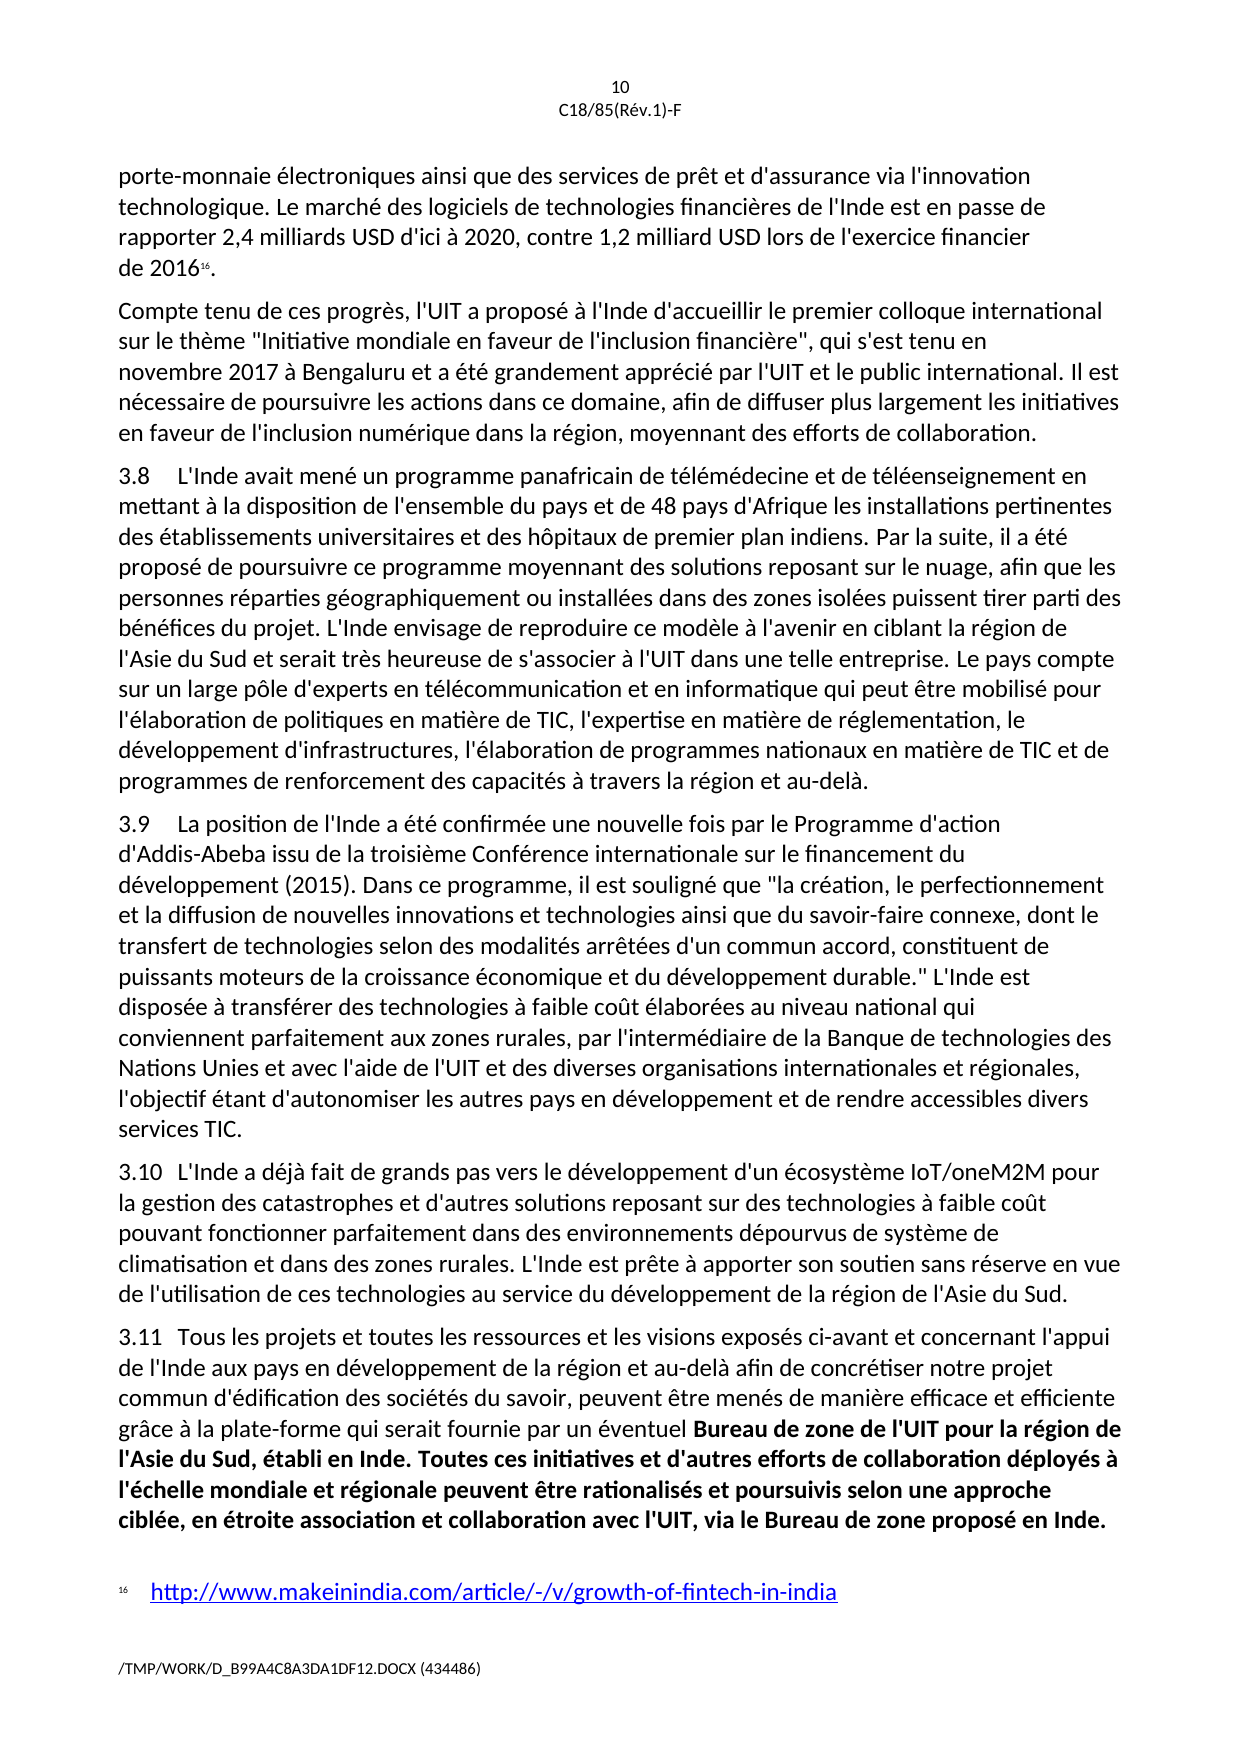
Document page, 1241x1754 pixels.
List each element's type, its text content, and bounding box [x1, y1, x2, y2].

text 3.10 L'Inde a déjà fait de grands pas vers le développement d'un écosystème IoT/oneM2M pour la gestion des catastrophes et d'autres solutions reposant sur des technologies à faible coût pouvant fonctionner parfaitement dans des environnements dépourvus de système de climatisation et dans des zones rurales. L'Inde est prête à apporter son soutien sans réserve en vue de l'utilisation de ces technologies au service du développement de la région de l'Asie du Sud. [118, 1156, 1122, 1309]
text Compte tenu de ces progrès, l'UIT a proposé à l'Inde d'accueillir le premier colloque international sur le thème "Initiative mondiale en faveur de l'inclusion financière", qui s'est tenu en novembre 2017 à Bengaluru et a été grandement apprécié par l'UIT et le public international. Il est nécessaire de poursuivre les actions dans ce domaine, afin de diffuser plus largement les initiatives en faveur de l'inclusion numérique dans la région, moyennant des efforts de collaboration. [118, 295, 1122, 447]
text 3.8 L'Inde avait mené un programme panafricain de télémédecine et de téléenseignement en mettant à la disposition de l'ensemble du pays et de 48 pays d'Afrique les installations pertinentes des établissements universitaires et des hôpitaux de premier plan indiens. Par la suite, il a été proposé de poursuivre ce programme moyennant des solutions reposant sur le nuage, afin que les personnes réparties géographiquement ou installées dans des zones isolées puissent tirer parti des bénéfices du projet. L'Inde envisage de reproduire ce modèle à l'avenir en ciblant la région de l'Asie du Sud et serait très heureuse de s'associer à l'UIT dans une telle entreprise. Le pays compte sur un large pôle d'experts en télécommunication et en informatique qui peut être mobilisé pour l'élaboration de politiques en matière de TIC, l'expertise en matière de réglementation, le développement d'infrastructures, l'élaboration de programmes nationaux en matière de TIC et de programmes de renforcement des capacités à travers la région et au-delà. [118, 460, 1122, 796]
text porte-monnaie électroniques ainsi que des services de prêt et d'assurance via l'innovation technologique. Le marché des logiciels de technologies financières de l'Inde est en passe de rapporter 2,4 milliards USD d'ici à 2020, contre 1,2 milliard USD lors de l'exercice financier de 2016. [118, 160, 1122, 282]
text 3.9 La position de l'Inde a été confirmée une nouvelle fois par le Programme d'action d'Addis-Abeba issu de la troisième Conférence internationale sur le financement du développement (2015). Dans ce programme, il est souligné que "la création, le perfectionnement et la diffusion de nouvelles innovations et technologies ainsi que du savoir-faire connexe, dont le transfert de technologies selon des modalités arrêtées d'un commun accord, constituent de puissants moteurs de la croissance économique et du développement durable." L'Inde est disposée à transférer des technologies à faible coût élaborées au niveau national qui conviennent parfaitement aux zones rurales, par l'intermédiaire de la Banque de technologies des Nations Unies et avec l'aide de l'UIT et des diverses organisations internationales et régionales, l'objectif étant d'autonomiser les autres pays en développement et de rendre accessibles divers services TIC. [118, 808, 1122, 1144]
text 3.11 Tous les projets et toutes les ressources et les visions exposés ci-avant et concernant l'appui de l'Inde aux pays en développement de la région et au-delà afin de concrétiser notre projet commun d'édification des sociétés du savoir, peuvent être menés de manière efficace et efficiente grâce à la plate-forme qui serait fournie par un éventuel Bureau de zone de l'UIT pour la région de l'Asie du Sud, établi en Inde. Toutes ces initiatives et d'autres efforts de collaboration déployés à l'échelle mondiale et régionale peuvent être rationalisés et poursuivis selon une approche ciblée, en étroite association et collaboration avec l'UIT, via le Bureau de zone proposé en Inde. [118, 1321, 1122, 1535]
